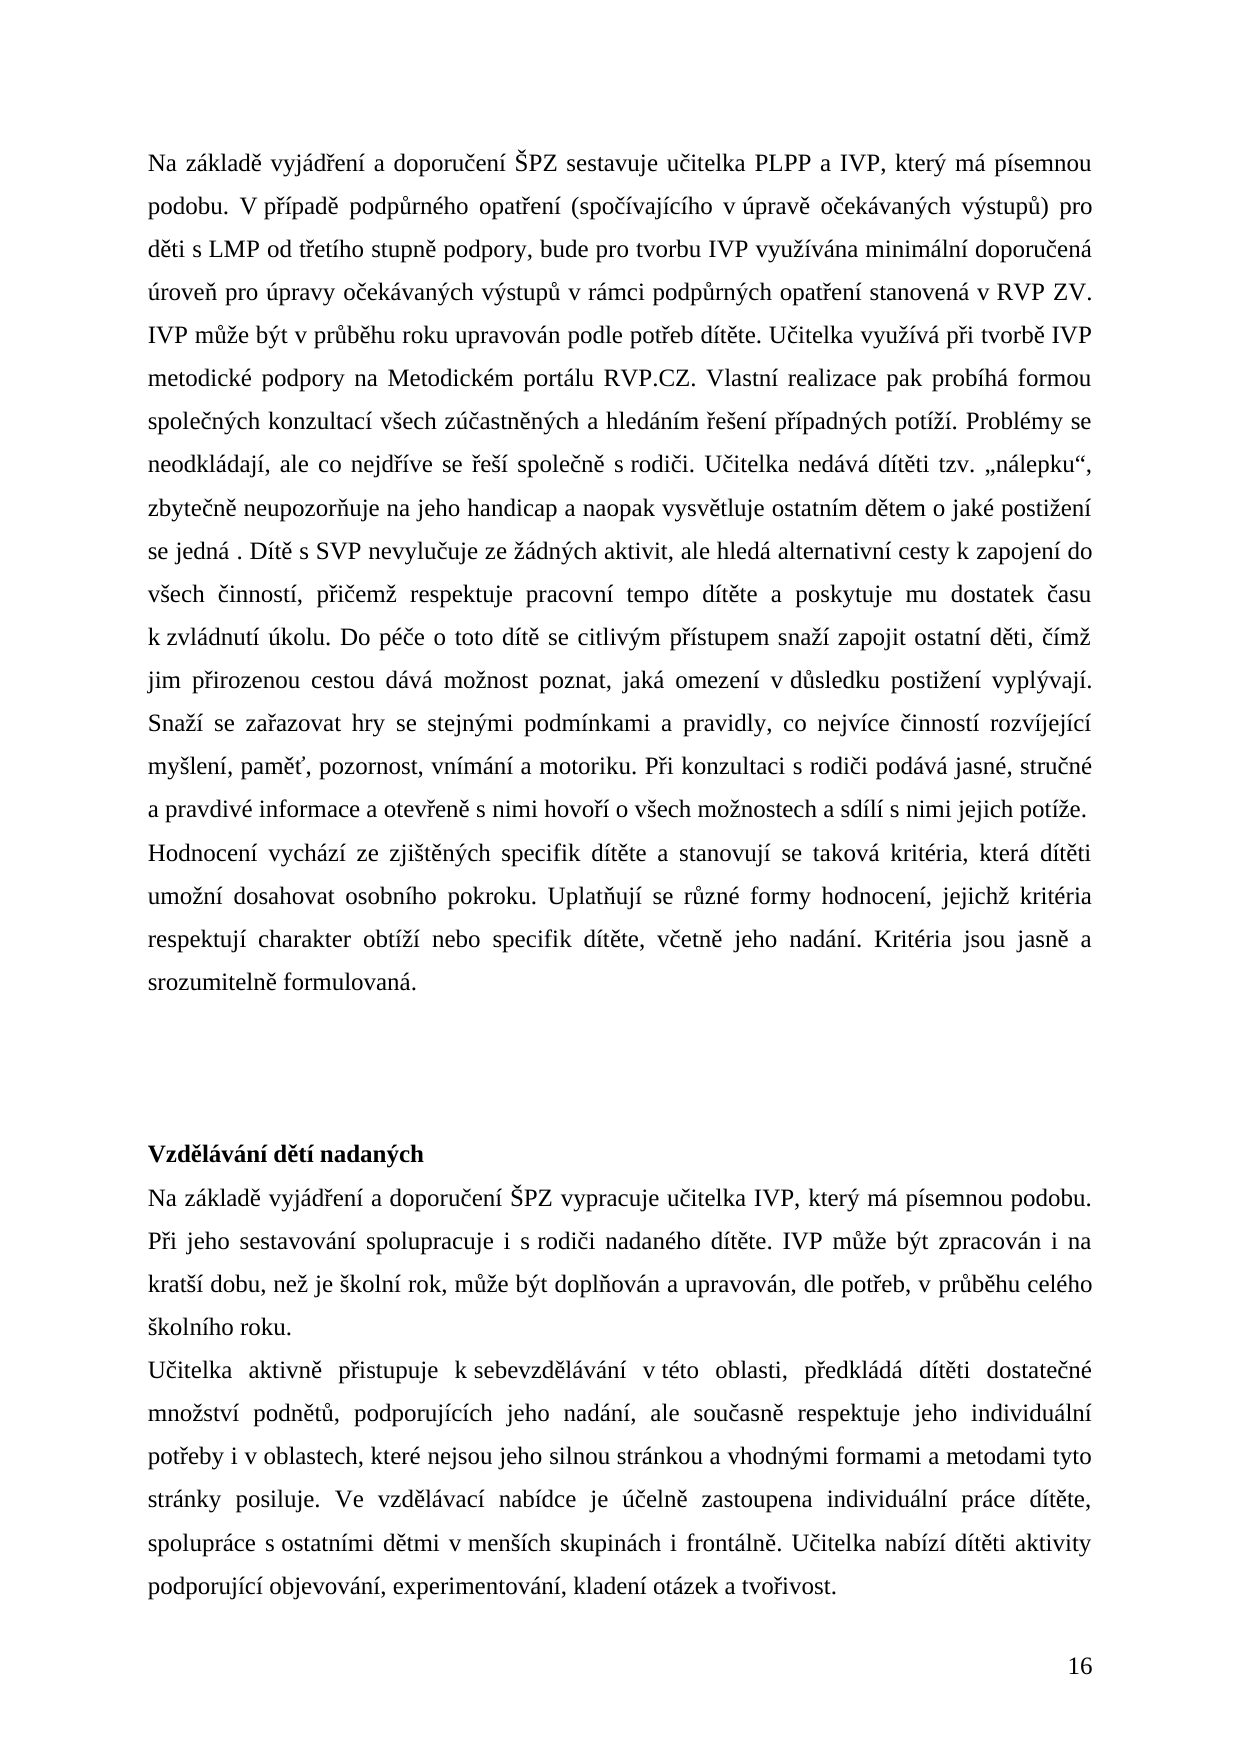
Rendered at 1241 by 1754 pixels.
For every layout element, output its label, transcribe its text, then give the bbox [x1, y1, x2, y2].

text Na základě vyjádření a doporučení ŠPZ sestavuje učitelka PLPP a IVP, který má písemnou podobu. V případě podpůrného opatření (spočívajícího v úpravě očekávaných výstupů) pro děti s LMP od třetího stupně podpory, bude pro tvorbu IVP využívána minimální doporučená úroveň pro úpravy očekávaných výstupů v rámci podpůrných opatření stanovená v RVP ZV. IVP může být v průběhu roku upravován podle potřeb dítěte. Učitelka využívá při tvorbě IVP metodické podpory na Metodickém portálu RVP.CZ. Vlastní realizace pak probíhá formou společných konzultací všech zúčastněných a hledáním řešení případných potíží. Problémy se neodkládají, ale co nejdříve se řeší společně s rodiči. Učitelka nedává dítěti tzv. „nálepku“, zbytečně neupozorňuje na jeho handicap a naopak vysvětluje ostatním dětem o jaké postižení se jedná . Dítě s SVP nevylučuje ze žádných aktivit, ale hledá alternativní cesty k zapojení do všech činností, přičemž respektuje pracovní tempo dítěte a poskytuje mu dostatek času k zvládnutí úkolu. Do péče o toto dítě se citlivým přístupem snaží zapojit ostatní děti, čímž jim přirozenou cestou dává možnost poznat, jaká omezení v důsledku postižení vyplývají. Snaží se zařazovat hry se stejnými podmínkami a pravidly, co nejvíce činností rozvíjející myšlení, paměť, pozornost, vnímání a motoriku. Při konzultaci s rodiči podává jasné, stručné a pravdivé informace a otevřeně s nimi hovoří o všech možnostech a sdílí s nimi jejich potíže. [148, 148, 1092, 823]
text Vzdělávání dětí nadaných [148, 1139, 1092, 1168]
text Učitelka aktivně přistupuje k sebevzdělávání v této oblasti, předkládá dítěti dostatečné množství podnětů, podporujících jeho nadání, ale současně respektuje jeho individuální potřeby i v oblastech, které nejsou jeho silnou stránkou a vhodnými formami a metodami tyto stránky posiluje. Ve vzdělávací nabídce je účelně zastoupena individuální práce dítěte, spolupráce s ostatními dětmi v menších skupinách i frontálně. Učitelka nabízí dítěti aktivity podporující objevování, experimentování, kladení otázek a tvořivost. [148, 1355, 1092, 1599]
text Na základě vyjádření a doporučení ŠPZ vypracuje učitelka IVP, který má písemnou podobu. Při jeho sestavování spolupracuje i s rodiči nadaného dítěte. IVP může být zpracován i na kratší dobu, než je školní rok, může být doplňován a upravován, dle potřeb, v průběhu celého školního roku. [148, 1183, 1092, 1341]
text Hodnocení vychází ze zjištěných specifik dítěte a stanovují se taková kritéria, která dítěti umožní dosahovat osobního pokroku. Uplatňují se různé formy hodnocení, jejichž kritéria respektují charakter obtíží nebo specifik dítěte, včetně jeho nadání. Kritéria jsou jasně a srozumitelně formulovaná. [148, 838, 1092, 996]
